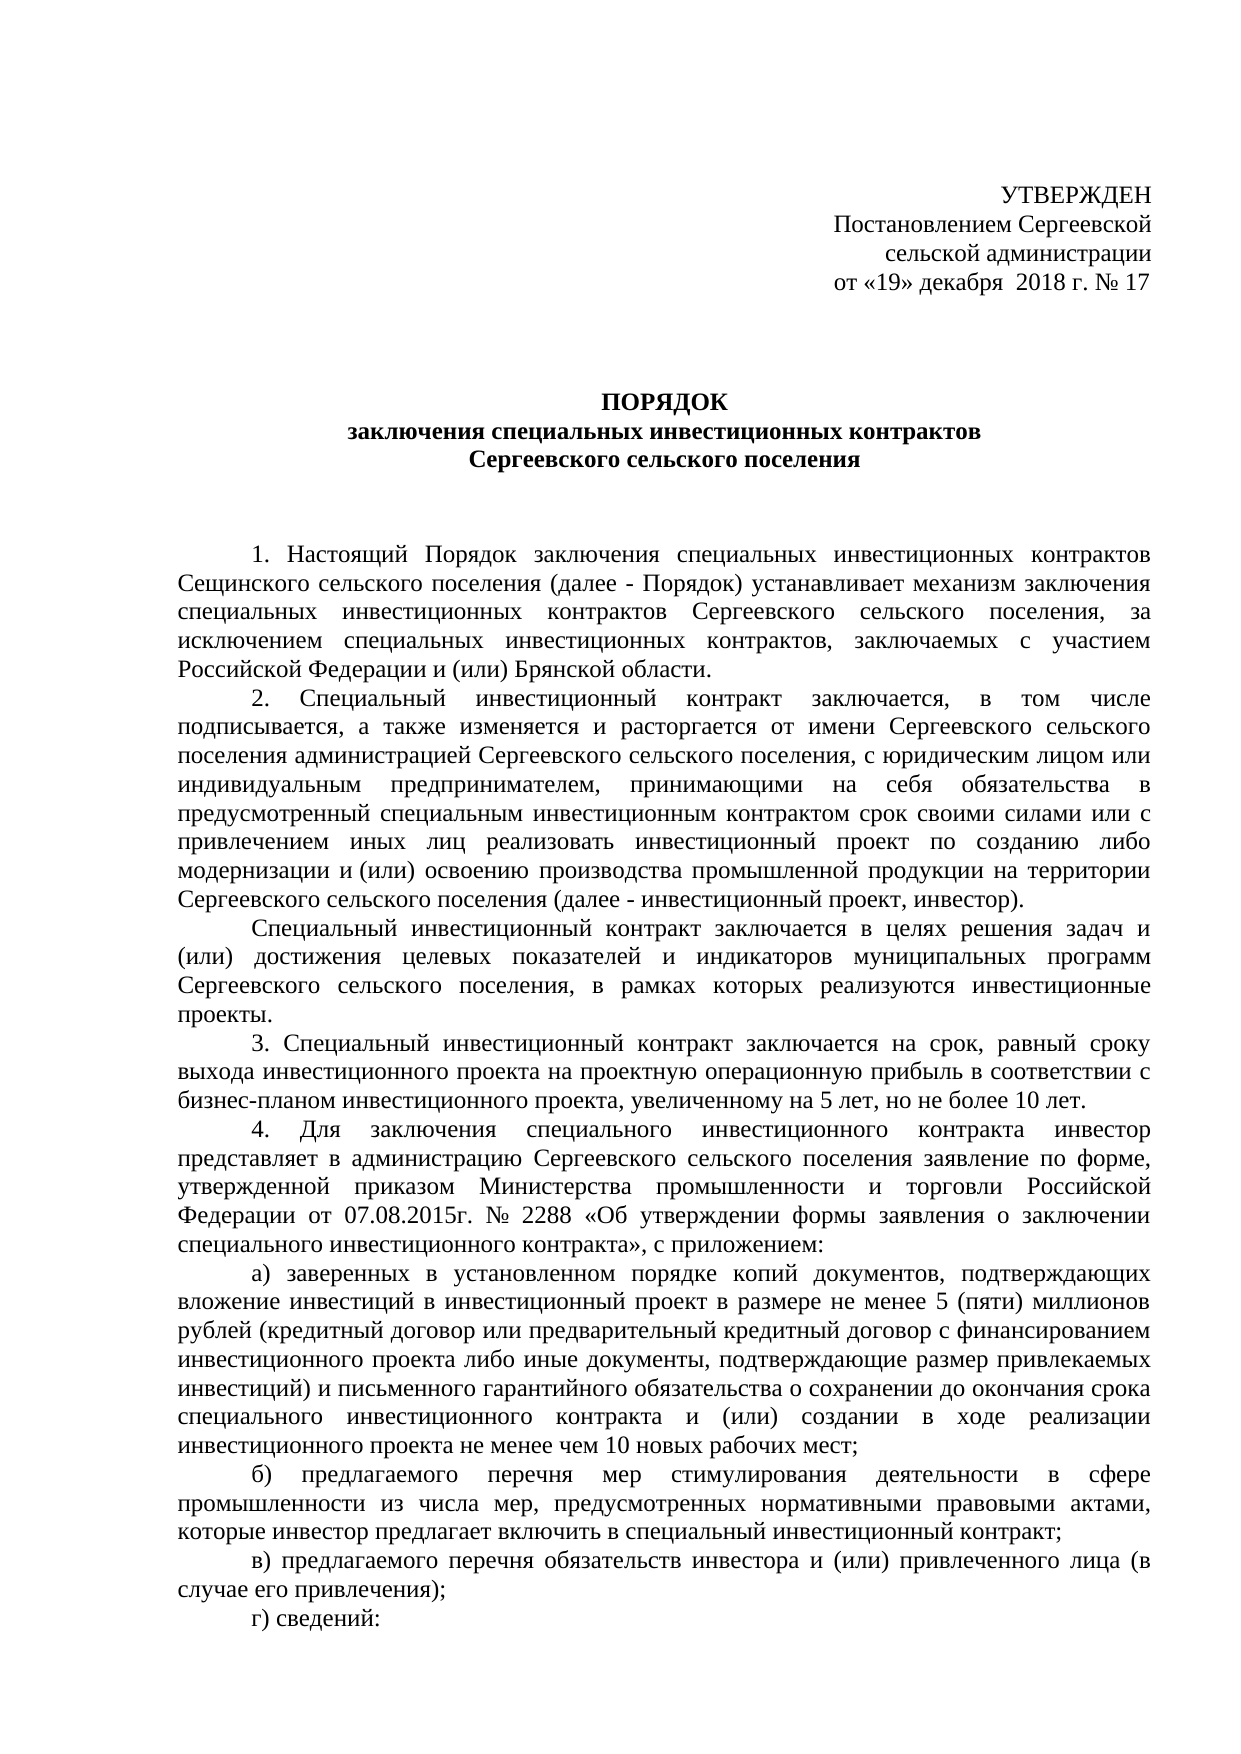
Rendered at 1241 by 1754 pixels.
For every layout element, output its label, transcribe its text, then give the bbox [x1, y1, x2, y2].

text г) сведений: [177, 1603, 1152, 1631]
title УТВЕРЖДЕН [177, 180, 1152, 209]
title заключения специальных инвестиционных контрактов [177, 416, 1152, 444]
title Сергеевского сельского поселения [177, 444, 1152, 473]
text в) предлагаемого перечня обязательств инвестора и (или) привлеченного лица (в случае его привлечения); [177, 1545, 1152, 1603]
title 1. Настоящий Порядок заключения специальных инвестиционных контрактов Сещинского сельского поселения (далее - Порядок) устанавливает механизм заключения специальных инвестиционных контрактов Сергеевского сельского поселения, за исключением специальных инвестиционных контрактов, заключаемых с участием Российской Федерации и (или) Брянской области. [177, 539, 1152, 683]
title Постановлением Сергеевской [177, 209, 1152, 238]
title ПОРЯДОК [177, 387, 1152, 416]
text б) предлагаемого перечня мер стимулирования деятельности в сфере промышленности из числа мер, предусмотренных нормативными правовыми актами, которые инвестор предлагает включить в специальный инвестиционный контракт; [177, 1459, 1152, 1545]
text 3. Специальный инвестиционный контракт заключается на срок, равный сроку выхода инвестиционного проекта на проектную операционную прибыль в соответствии с бизнес-планом инвестиционного проекта, увеличенному на 5 лет, но не более 10 лет. [177, 1028, 1152, 1114]
title 2. Специальный инвестиционный контракт заключается, в том числе подписывается, а также изменяется и расторгается от имени Сергеевского сельского поселения администрацией Сергеевского сельского поселения, с юридическим лицом или индивидуальным предпринимателем, принимающими на себя обязательства в предусмотренный специальным инвестиционным контрактом срок своими силами или с привлечением иных лиц реализовать инвестиционный проект по созданию либо модернизации и (или) освоению производства промышленной продукции на территории Сергеевского сельского поселения (далее - инвестиционный проект, инвестор). [177, 683, 1152, 913]
title Специальный инвестиционный контракт заключается в целях решения задач и (или) достижения целевых показателей и индикаторов муниципальных программ Сергеевского сельского поселения, в рамках которых реализуются инвестиционные проекты. [177, 913, 1152, 1028]
text а) заверенных в установленном порядке копий документов, подтверждающих вложение инвестиций в инвестиционный проект в размере не менее 5 (пяти) миллионов рублей (кредитный договор или предварительный кредитный договор с финансированием инвестиционного проекта либо иные документы, подтверждающие размер привлекаемых инвестиций) и письменного гарантийного обязательства о сохранении до окончания срока специального инвестиционного контракта и (или) создании в ходе реализации инвестиционного проекта не менее чем 10 новых рабочих мест; [177, 1258, 1152, 1459]
text 4. Для заключения специального инвестиционного контракта инвестор представляет в администрацию Сергеевского сельского поселения заявление по форме, утвержденной приказом Министерства промышленности и торговли Российской Федерации от 07.08.2015г. № 2288 «Об утверждении формы заявления о заключении специального инвестиционного контракта», с приложением: [177, 1114, 1152, 1258]
title сельской администрации [177, 238, 1152, 267]
text от «19» декабря 2018 г. № 17 [177, 267, 1152, 295]
